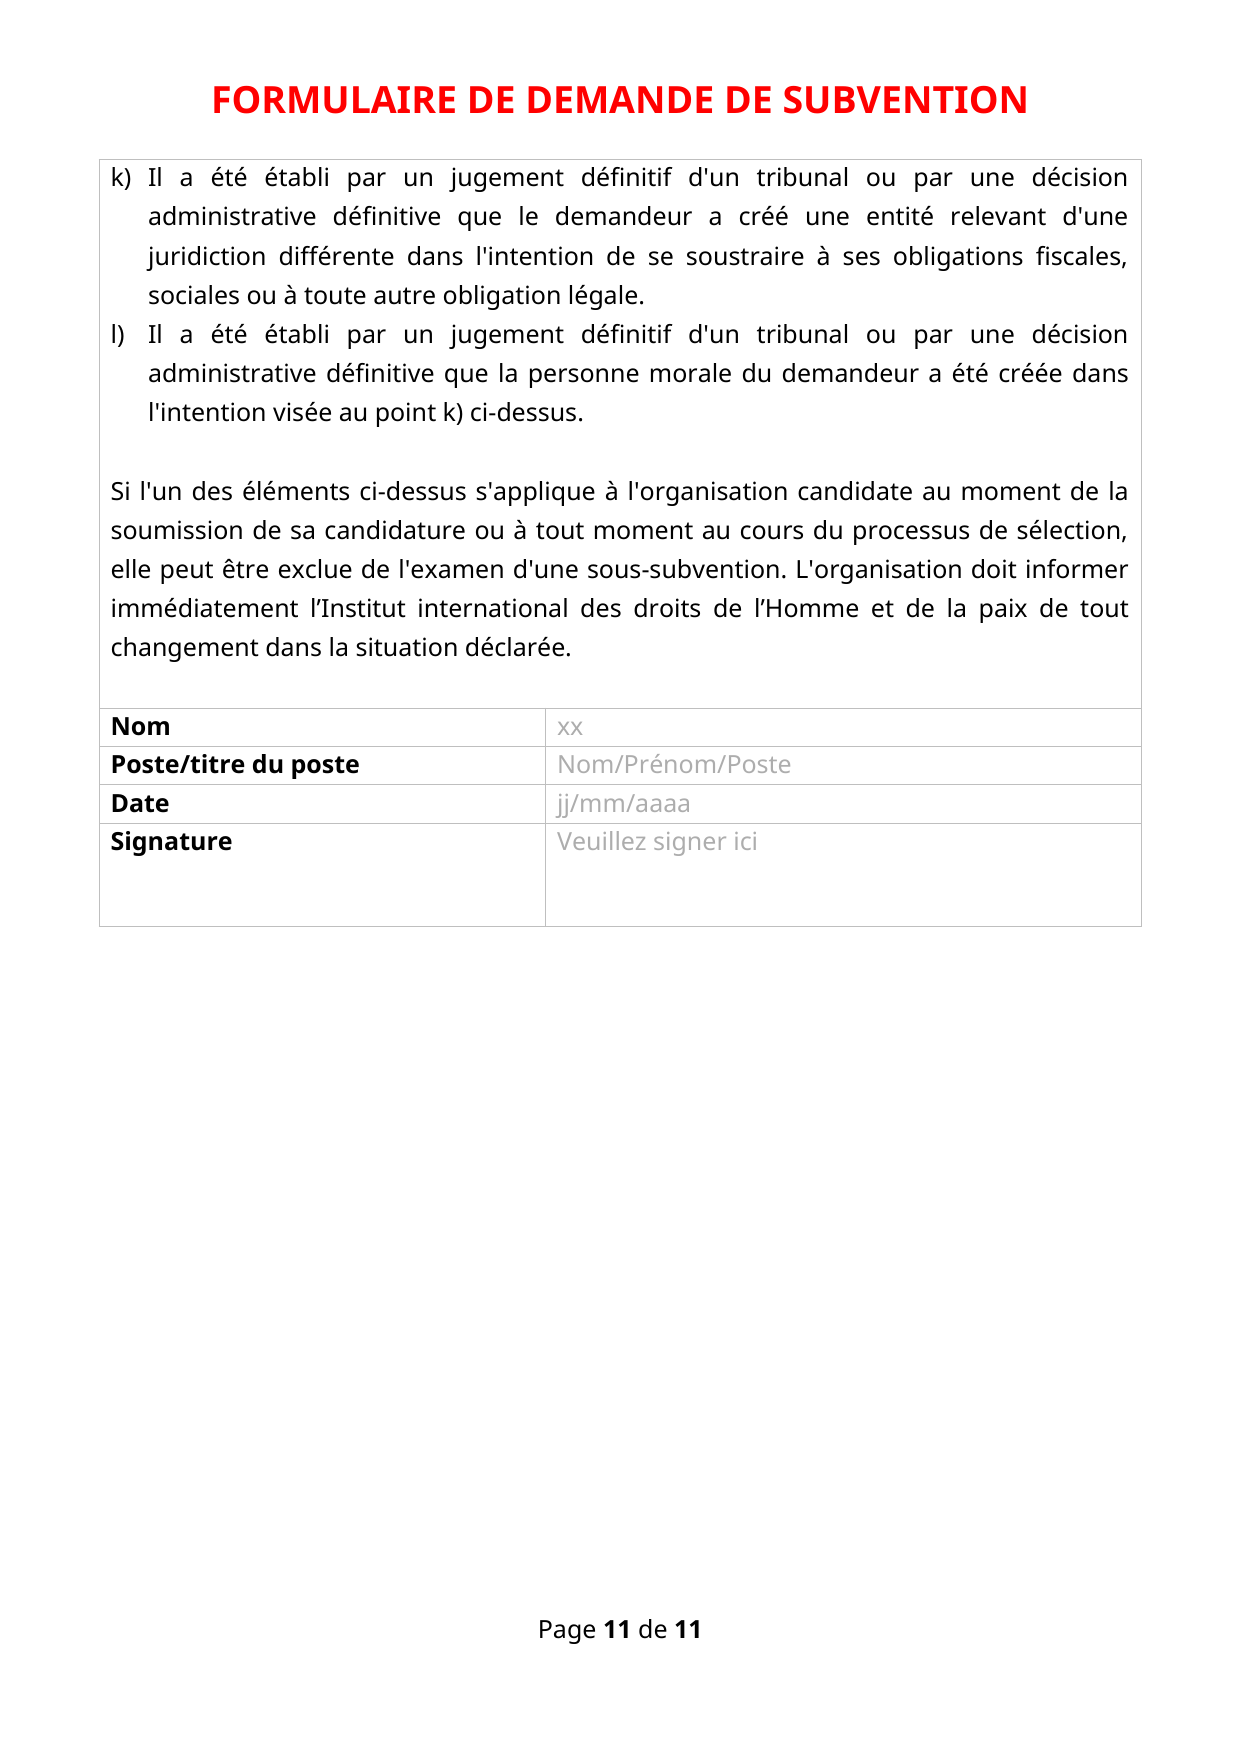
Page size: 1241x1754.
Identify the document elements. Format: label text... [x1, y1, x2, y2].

table_cell Nom/Prénom/Poste [546, 747, 1141, 784]
table_cell jj/mm/aaaa [546, 785, 1141, 823]
table_cell Veuillez signer ici [546, 824, 1141, 926]
table_cell Nom [100, 709, 545, 746]
table_cell Date [100, 785, 545, 823]
table_cell Signature [100, 824, 545, 926]
table_cell Poste/titre du poste [100, 747, 545, 784]
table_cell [100, 160, 1141, 707]
table_cell xx [546, 709, 1141, 746]
